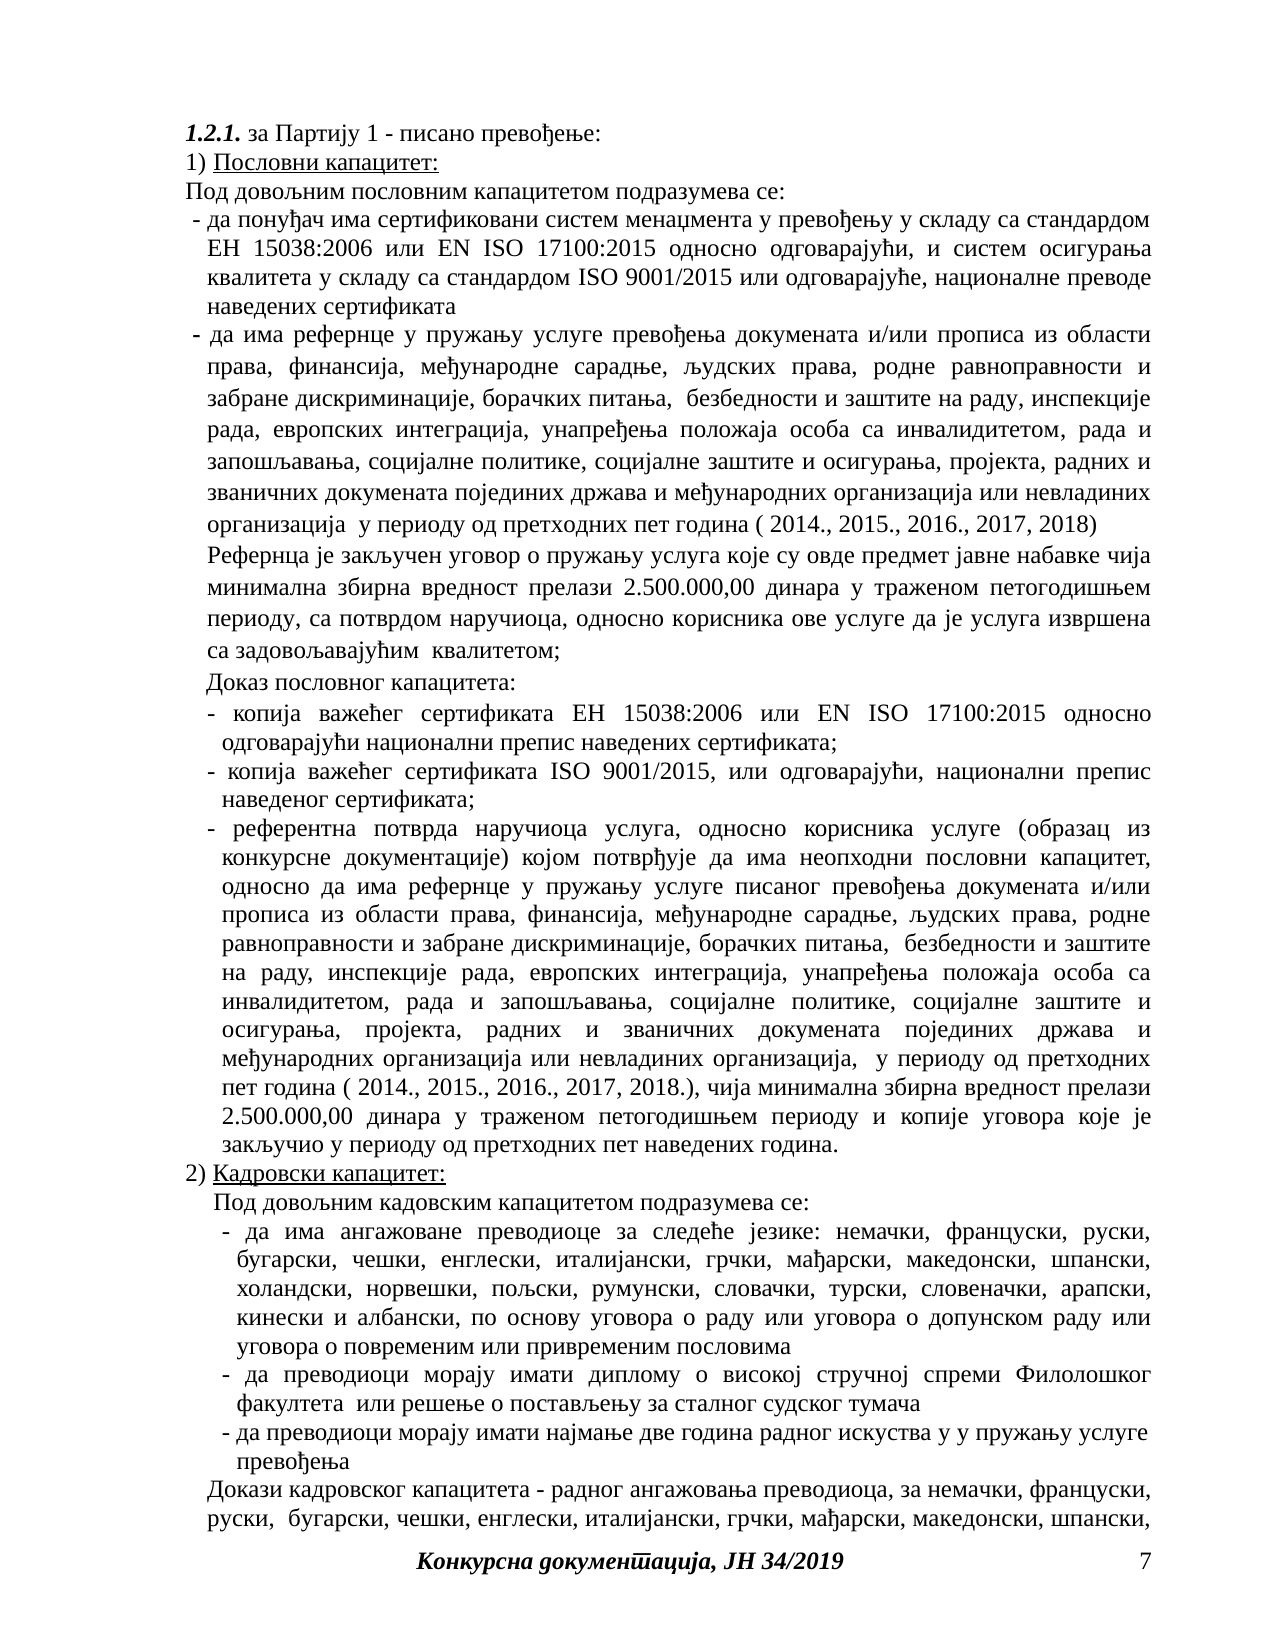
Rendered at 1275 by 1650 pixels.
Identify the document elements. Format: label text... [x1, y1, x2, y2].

text - да преводиоци морају имати најмање две година радног искуства у у пружању услуге превођења [222, 1417, 1152, 1474]
text - да понуђач има сертификовани систем менаџмента у превођењу у складу са стандардом ЕН 15038:2006 или EN ISO 17100:2015 односно одговарајући, и систем осигурања квалитета у складу са стандардом ISO 9001/2015 или одговарајуће, националне преводе наведених сертификата [192, 204, 1152, 319]
list Пословни капацитет: [185, 147, 1152, 176]
text - рефeрентна потврда наручиоца услуга, односно корисника услуге (образац из конкурсне документације) којом потврђује да има неопходни пословни капацитет, односно да има рефернце у пружању услуге писаног превођења докумената и/или прописа из области права, финансија, међународне сарадње, људских права, родне равноправности и забране дискриминације, борачких питања, безбедности и заштите на раду, инспекције рада, европских интеграција, унапређења положаја особа са инвалидитетом, рада и запошљавања, социјалне политике, социјалне заштите и осигурања, пројекта, радних и званичних докумената појединих држава и међународних организација или невладиних организација, у периоду од претходних пет година ( 2014., 2015., 2016., 2017, 2018.), чија минимална збирна вредност прелази 2.500.000,00 динара у траженом петогодишњем периоду и копије уговора које је закључио у периоду од претходних пет наведених година. [207, 813, 1152, 1158]
text - да има рефернце у пружању услуге превођења докумената и/или прописа из области права, финансија, међународне сарадње, људских права, родне равноправности и забране дискриминације, борачких питања, безбедности и заштите на раду, инспекције рада, европских интеграција, унапређења положаја особа са инвалидитетом, рада и запошљавања, социјалне политике, социјалне заштите и осигурања, пројекта, радних и званичних докумената појединих држава и међународних организација или невладиних организација у периоду од претходних пет година ( 2014., 2015., 2016., 2017, 2018) [192, 319, 1152, 538]
text - да преводиоци морају имати диплому о високој стручној спреми Филолошког факултета или решење о постављењу за сталног судског тумача [222, 1359, 1152, 1417]
text - да има ангажоване преводиоце за следеће језике: немачки, француски, руски, бугарски, чешки, енглески, италијански, грчки, мађарски, македонски, шпански, холандски, норвешки, пољски, румунски, словачки, турски, словеначки, арапски, кинески и албански, по основу уговора о раду или уговора о допунском раду или уговора о повременим или привременим пословима [222, 1216, 1152, 1359]
list 1.2.1. за Партију 1 - писано превођење: [185, 118, 1152, 147]
text 2) Кадровски капацитет: [185, 1158, 1152, 1187]
text Под довољним кадовским капацитетом подразумева се: [185, 1187, 1152, 1216]
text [207, 1474, 1152, 1532]
text - копија важећег сертификата ЕН 15038:2006 или EN ISO 17100:2015 односно одговарајући национални препис наведених сертификата; [207, 698, 1152, 756]
text Под довољним пословним капацитетом подразумева се: [185, 176, 1152, 204]
text Доказ пословног капацитета: [206, 667, 1134, 695]
text - копија важећег сертификата ISO 9001/2015, или одговарајући, национални препис наведеног сертификата; [207, 756, 1152, 813]
text Рефернца је закључен уговор о пружању услуга које су овде предмет јавне набавке чија минимална збирна вредност прелази 2.500.000,00 динара у траженом петогодишњем периоду, са потврдом наручиоца, односно корисника ове услуге да је услуга извршена са задовољавајућим квалитетом; [206, 540, 1152, 664]
